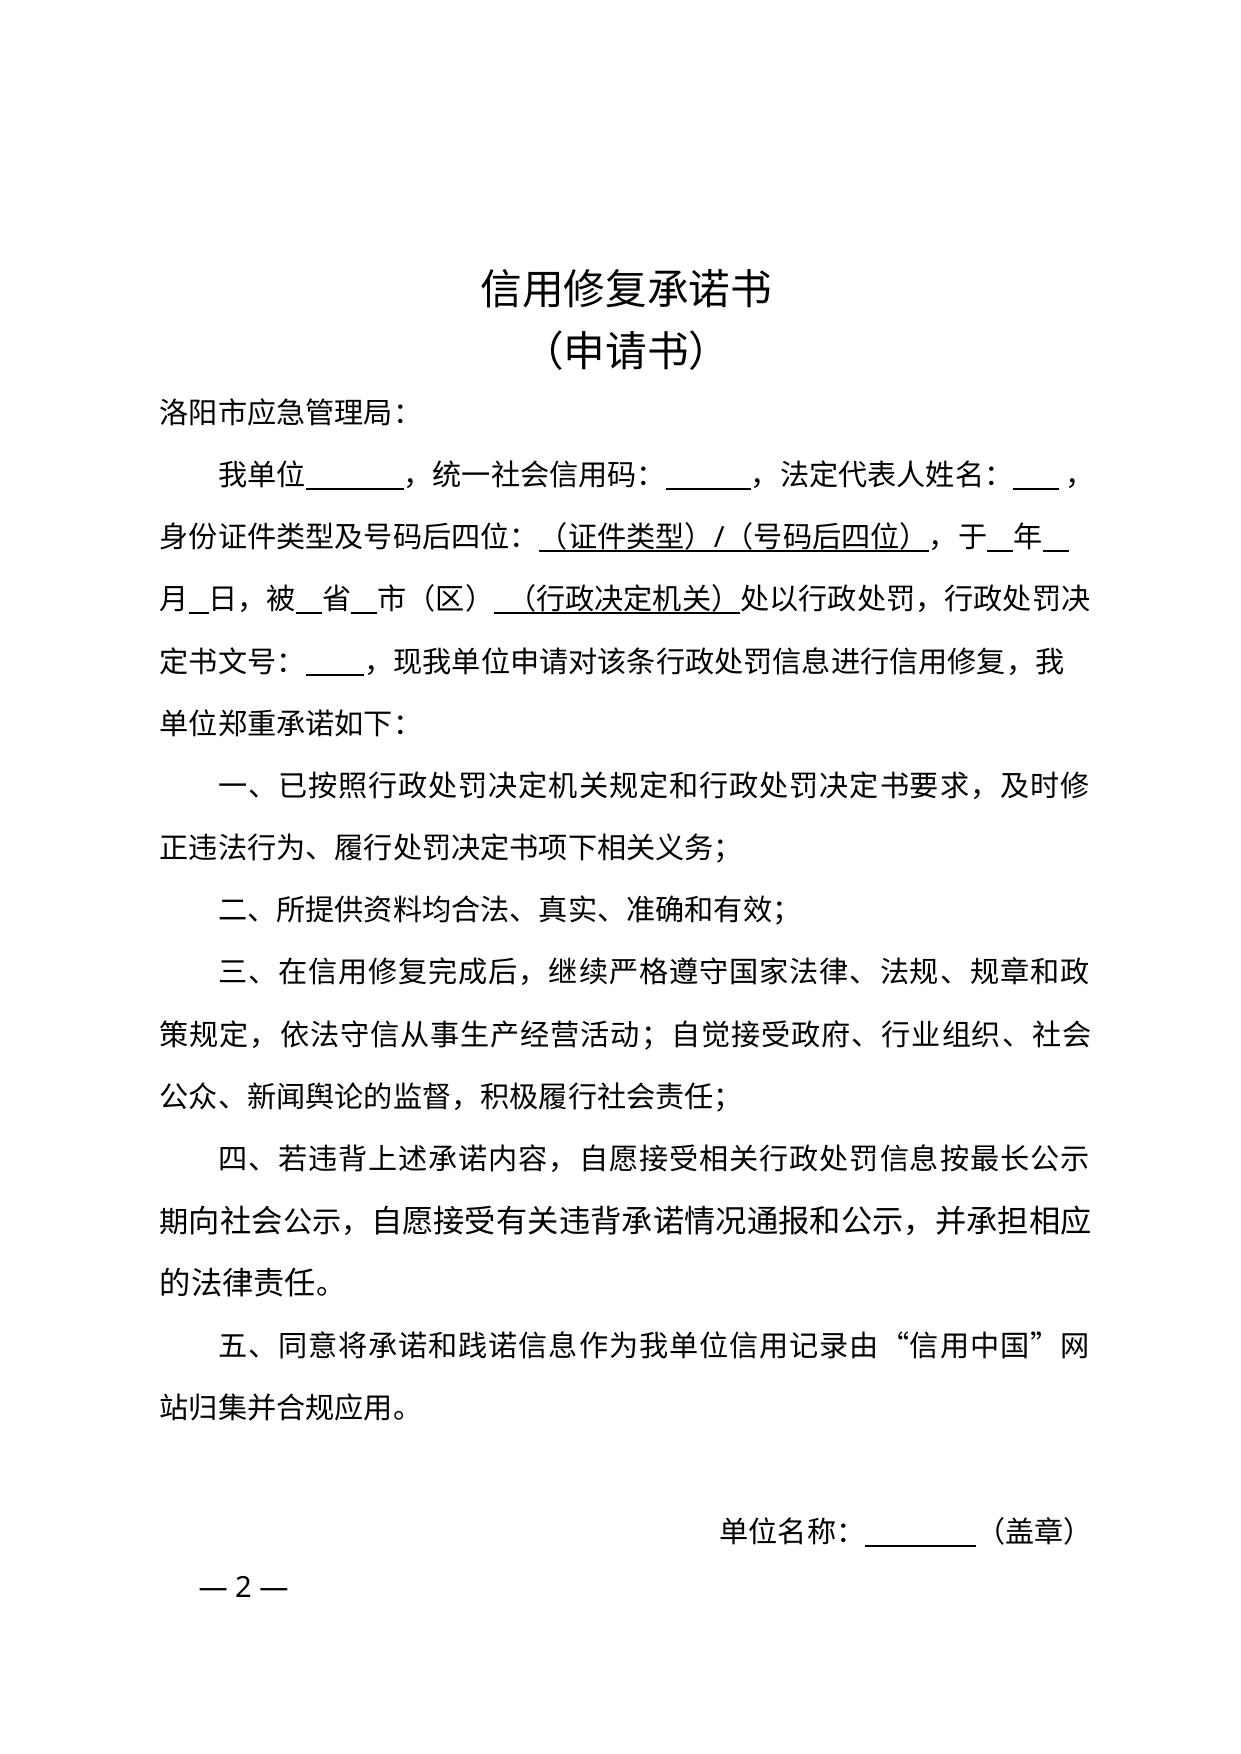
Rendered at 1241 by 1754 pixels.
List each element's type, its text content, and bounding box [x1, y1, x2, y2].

list 二、所提供资料均合法、真实、准确和有效； [159, 877, 1093, 939]
text 三、在信用修复完成后，继续严格遵守国家法律、法规、规章和政策规定，依法守信从事生产经营活动；自觉接受政府、行业组织、社会公众、新闻舆论的监督，积极履行社会责任； [159, 939, 1093, 1126]
text （申请书） [159, 317, 1093, 379]
text 我单位 ，统一社会信用码： ，法定代表人姓名： ，身份证件类型及号码后四位：（证件类型）/（号码后四位），于 年 月 日，被 省 市（区） （行政决定机关）处以行政处罚，行政处罚决定书文号： ，现我单位申请对该条行政处罚信息进行信用修复，我单位郑重承诺如下： [159, 442, 1093, 753]
text 洛阳市应急管理局： [159, 379, 1093, 442]
text 五、同意将承诺和践诺信息作为我单位信用记录由“信用中国”网站归集并合规应用。 [159, 1312, 1093, 1437]
text 信用修复承诺书 [159, 255, 1093, 317]
text 四、若违背上述承诺内容，自愿接受相关行政处罚信息按最长公示期向社会公示，自愿接受有关违背承诺情况通报和公示，并承担相应的法律责任。 [159, 1126, 1093, 1312]
list 一、已按照行政处罚决定机关规定和行政处罚决定书要求，及时修正违法行为、履行处罚决定书项下相关义务； [159, 753, 1093, 877]
text 单位名称： （盖章） [159, 1499, 1093, 1561]
